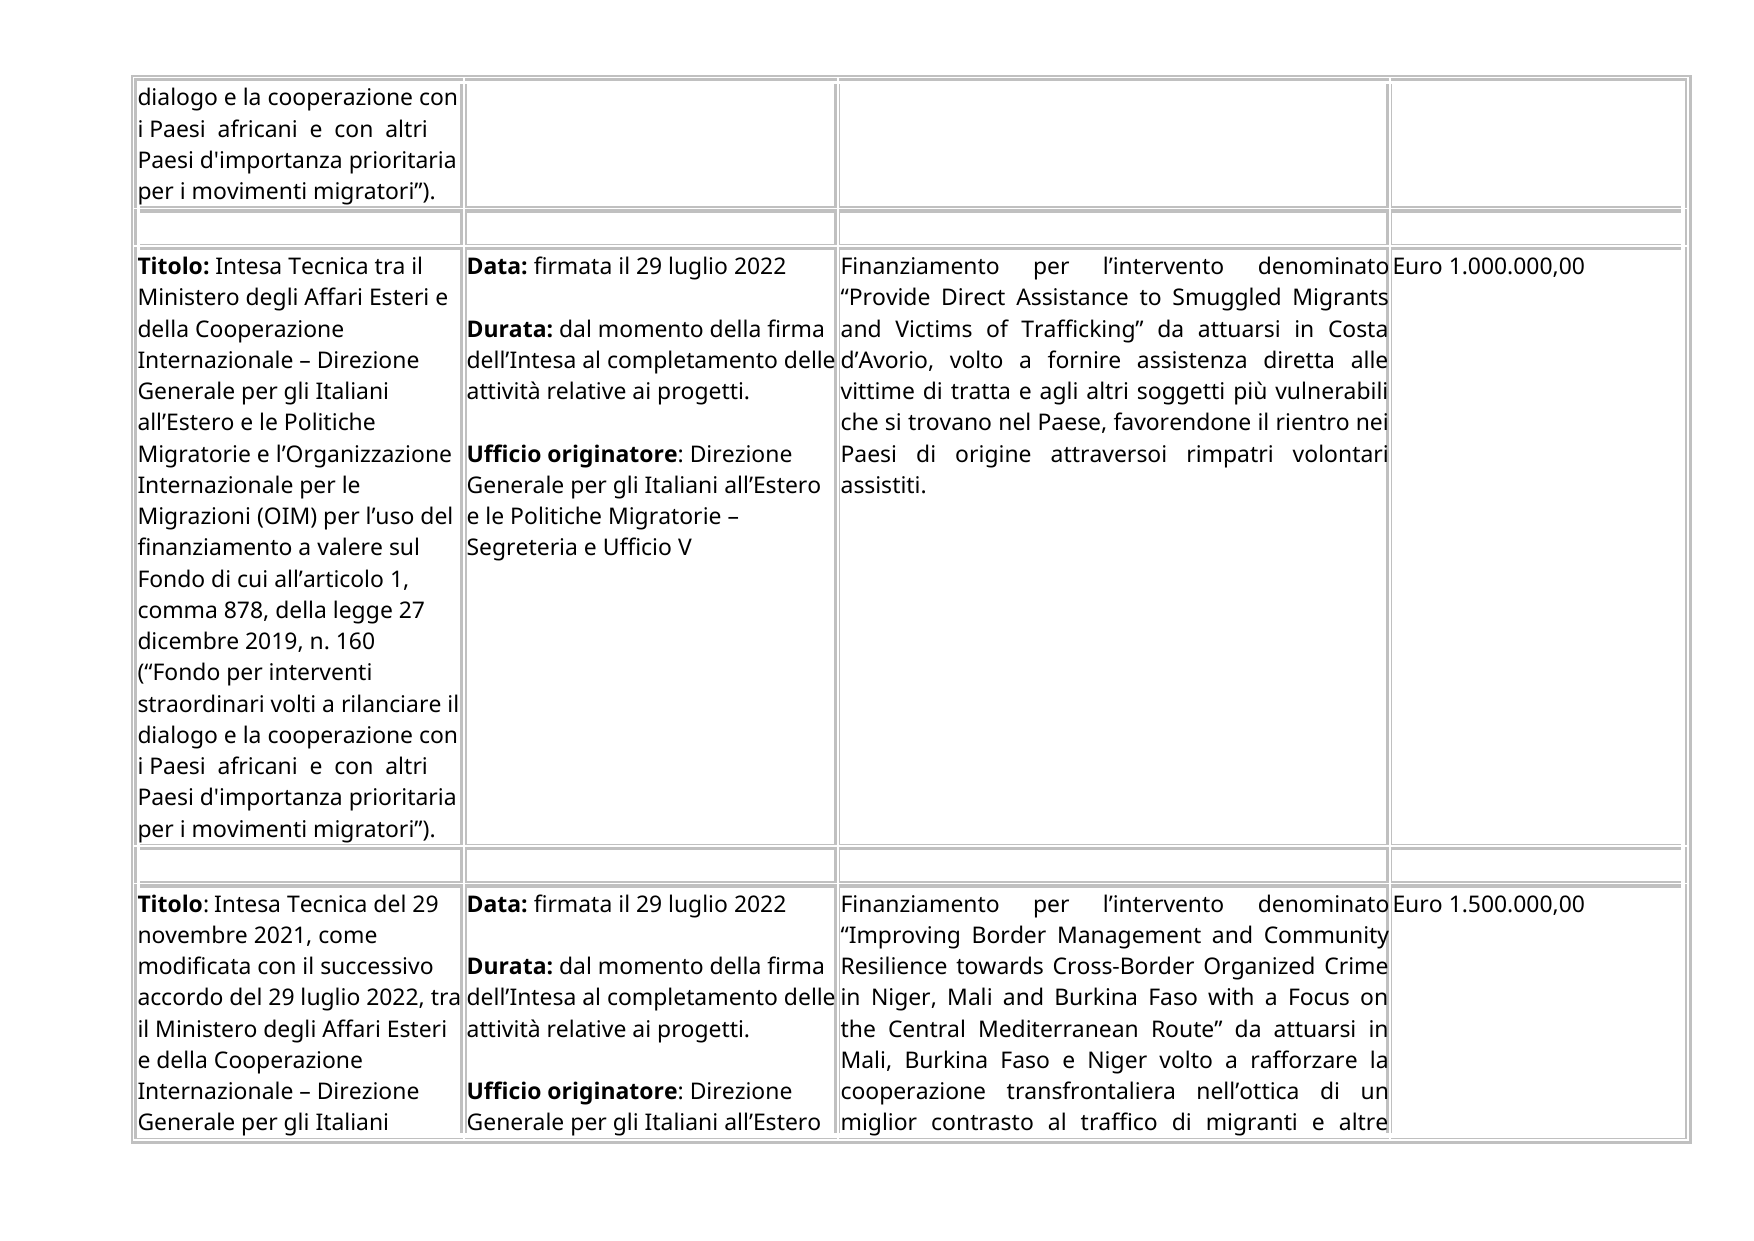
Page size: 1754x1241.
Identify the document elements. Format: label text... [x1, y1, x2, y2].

table_cell Finanziamento per l’intervento denominato “Provide Direct Assistance to Smuggled Migrants and Victims of Trafficking” da attuarsi in Costa d’Avorio, volto a fornire assistenza diretta alle vittime di tratta e agli altri soggetti più vulnerabili che si trovano nel Paese, favorendone il rientro nei Paesi di origine attraversoi rimpatri volontari assistiti. [840, 250, 1386, 844]
table_cell Euro 1.500.000,00 [1389, 881, 1688, 1137]
table_cell [1389, 844, 1688, 881]
table_cell [840, 850, 1386, 881]
table_cell [1389, 206, 1688, 244]
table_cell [837, 881, 1389, 1137]
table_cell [137, 81, 463, 206]
table_cell [467, 213, 834, 244]
table_cell [134, 844, 463, 881]
table_cell Euro 2.000.000,00 [1389, 77, 1688, 206]
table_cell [463, 881, 837, 1137]
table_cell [463, 77, 837, 206]
table_cell [840, 213, 1386, 244]
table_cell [134, 881, 463, 1137]
table_cell [467, 850, 834, 881]
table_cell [837, 77, 1389, 206]
table_cell [134, 206, 463, 244]
table_cell Euro 1.000.000,00 [1389, 244, 1688, 844]
